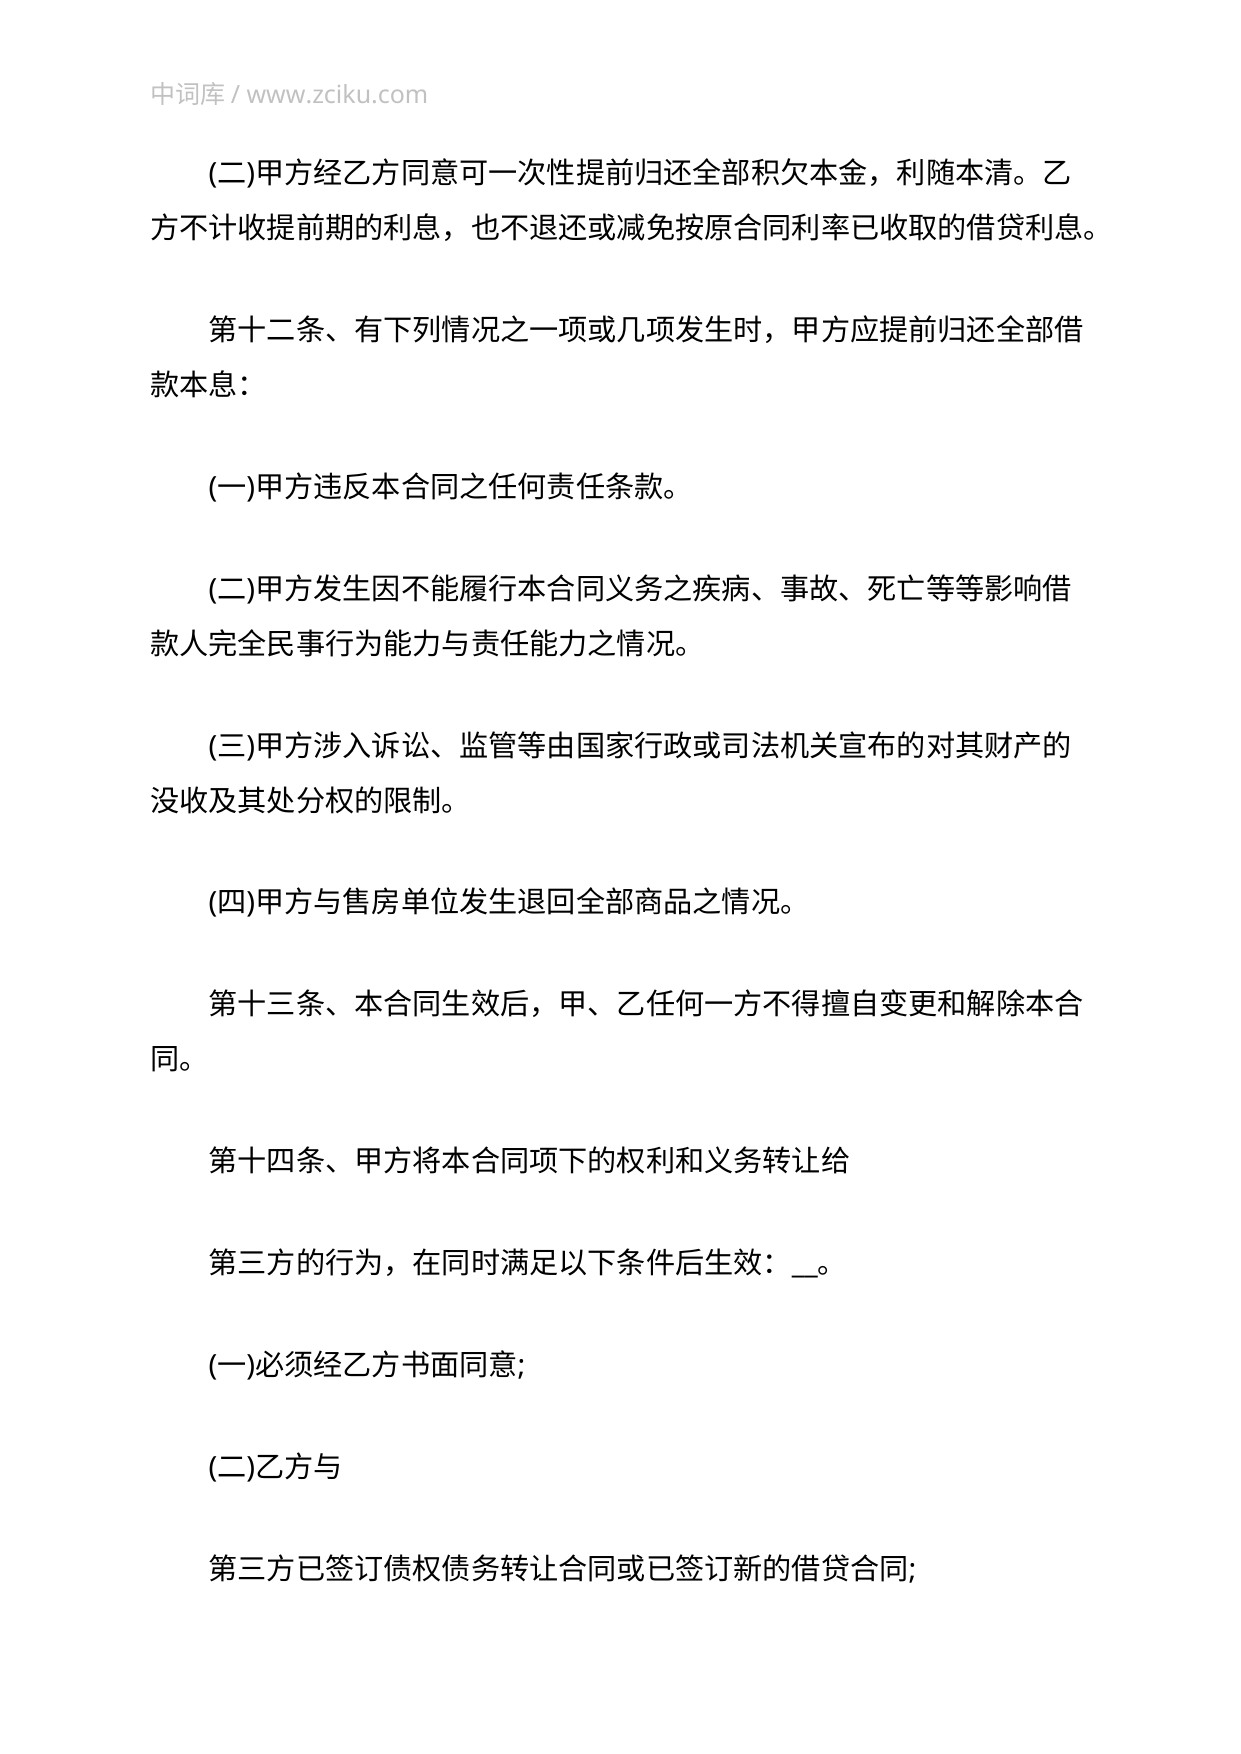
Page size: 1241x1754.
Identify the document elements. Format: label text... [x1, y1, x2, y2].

text (三)甲方涉入诉讼、监管等由国家行政或司法机关宣布的对其财产的没收及其处分权的限制。 [150, 722, 1090, 819]
text (四)甲方与售房单位发生退回全部商品之情况。 [150, 879, 1090, 921]
text (一)必须经乙方书面同意; [150, 1341, 1090, 1384]
text (一)甲方违反本合同之任何责任条款。 [150, 463, 1090, 506]
text (二)乙方与 [150, 1443, 1090, 1486]
text 第十三条、本合同生效后，甲、乙任何一方不得擅自变更和解除本合同。 [150, 981, 1090, 1078]
text 第三方的行为，在同时满足以下条件后生效：__。 [150, 1239, 1090, 1282]
text 第十二条、有下列情况之一项或几项发生时，甲方应提前归还全部借款本息： [150, 307, 1090, 404]
text 第三方已签订债权债务转让合同或已签订新的借贷合同; [150, 1545, 1090, 1588]
text 第十四条、甲方将本合同项下的权利和义务转让给 [150, 1138, 1090, 1180]
text (二)甲方经乙方同意可一次性提前归还全部积欠本金，利随本清。乙方不计收提前期的利息，也不退还或减免按原合同利率已收取的借贷利息。 [150, 150, 1090, 247]
text (二)甲方发生因不能履行本合同义务之疾病、事故、死亡等等影响借款人完全民事行为能力与责任能力之情况。 [150, 565, 1090, 663]
